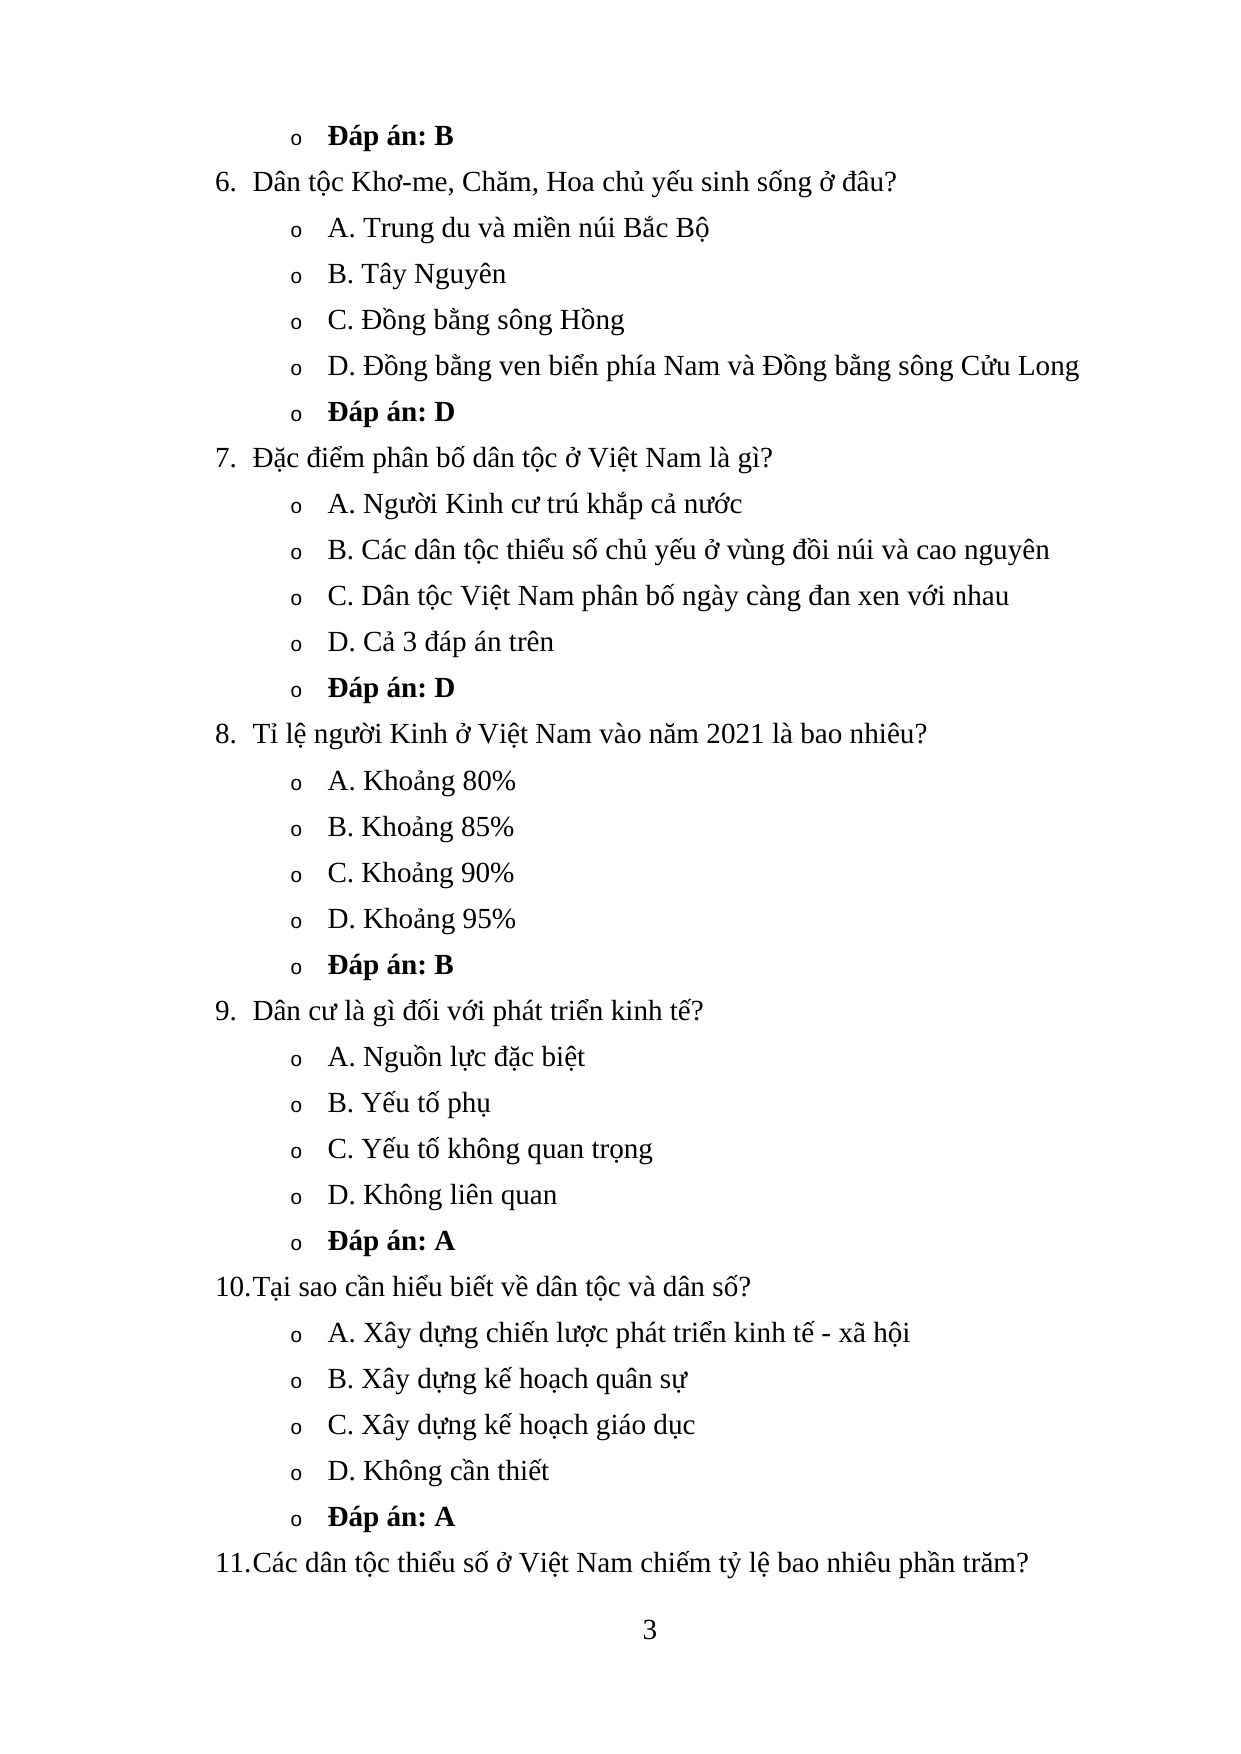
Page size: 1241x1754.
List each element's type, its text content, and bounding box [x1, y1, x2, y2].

list Tỉ lệ người Kinh ở Việt Nam vào năm 2021 là bao nhiêu? [215, 717, 1122, 750]
list B. Yếu tố phụ [290, 1085, 1122, 1118]
list B. Xây dựng kế hoạch quân sự [290, 1361, 1122, 1395]
list A. Xây dựng chiến lược phát triển kinh tế - xã hội [290, 1315, 1122, 1349]
list Đáp án: B [290, 118, 1122, 152]
list C. Đồng bằng sông Hồng [290, 302, 1122, 336]
list Dân cư là gì đối với phát triển kinh tế? [215, 993, 1122, 1026]
list D. Không cần thiết [290, 1453, 1122, 1487]
list Đặc điểm phân bố dân tộc ở Việt Nam là gì? [215, 440, 1122, 474]
list D. Không liên quan [290, 1177, 1122, 1211]
list D. Cả 3 đáp án trên [290, 624, 1122, 658]
list Đáp án: D [290, 671, 1122, 704]
list Các dân tộc thiểu số ở Việt Nam chiếm tỷ lệ bao nhiêu phần trăm? [215, 1545, 1122, 1579]
list D. Khoảng 95% [290, 901, 1122, 934]
list Đáp án: A [290, 1223, 1122, 1257]
list A. Khoảng 80% [290, 763, 1122, 796]
list C. Dân tộc Việt Nam phân bố ngày càng đan xen với nhau [290, 578, 1122, 612]
list Dân tộc Khơ-me, Chăm, Hoa chủ yếu sinh sống ở đâu? [215, 164, 1122, 198]
list C. Xây dựng kế hoạch giáo dục [290, 1407, 1122, 1441]
list Tại sao cần hiểu biết về dân tộc và dân số? [215, 1269, 1122, 1303]
list C. Khoảng 90% [290, 855, 1122, 888]
list A. Trung du và miền núi Bắc Bộ [290, 210, 1122, 244]
list Đáp án: B [290, 947, 1122, 980]
list D. Đồng bằng ven biển phía Nam và Đồng bằng sông Cửu Long [290, 348, 1122, 382]
list A. Nguồn lực đặc biệt [290, 1039, 1122, 1072]
list B. Khoảng 85% [290, 809, 1122, 842]
list B. Tây Nguyên [290, 256, 1122, 290]
list Đáp án: D [290, 394, 1122, 428]
list Đáp án: A [290, 1499, 1122, 1533]
list C. Yếu tố không quan trọng [290, 1131, 1122, 1164]
list A. Người Kinh cư trú khắp cả nước [290, 486, 1122, 520]
list B. Các dân tộc thiểu số chủ yếu ở vùng đồi núi và cao nguyên [290, 532, 1122, 566]
